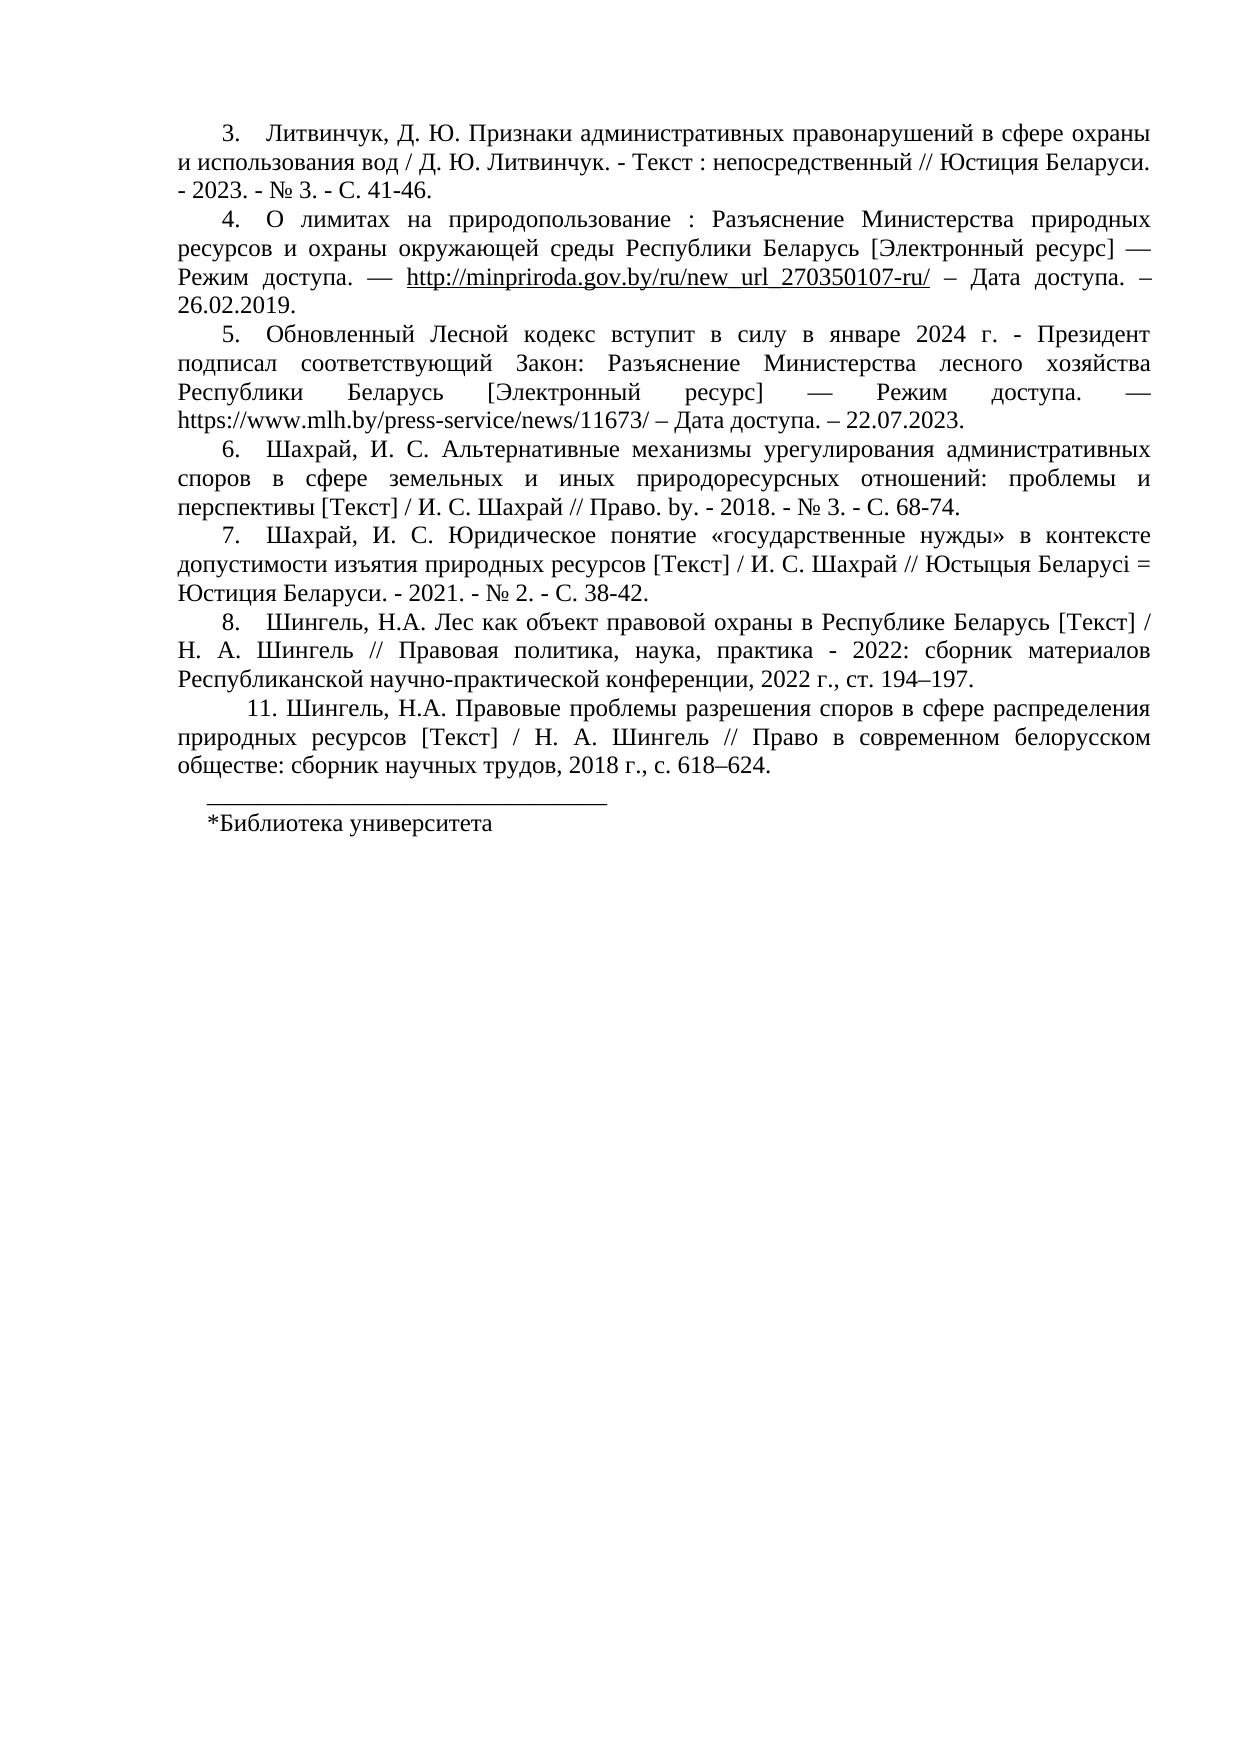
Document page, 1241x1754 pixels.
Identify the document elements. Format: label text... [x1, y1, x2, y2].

text 11. Шингель, Н.А. Правовые проблемы разрешения споров в сфере распределения природных ресурсов [Текст] / Н. А. Шингель // Право в современном белорусском обществе: сборник научных трудов, 2018 г., с. 618–624. [177, 693, 1152, 779]
list *Библиотека университета [207, 808, 1152, 837]
list Литвинчук, Д. Ю. Признаки административных правонарушений в сфере охраны и использования вод / Д. Ю. Литвинчук. - Текст : непосредственный // Юстиция Беларуси. - 2023. - № 3. - С. 41-46. [177, 118, 1152, 204]
list Шингель, Н.А. Лес как объект правовой охраны в Республике Беларусь [Текст] / Н. А. Шингель // Правовая политика, наука, практика - 2022: сборник материалов Республиканской научно-практической конференции, 2022 г., ст. 194–197. [177, 607, 1152, 693]
list Шахрай, И. С. Юридическое понятие «государственные нужды» в контексте допустимости изъятия природных ресурсов [Текст] / И. С. Шахрай // Юстыцыя Беларусі = Юстиция Беларуси. - 2021. - № 2. - С. 38-42. [177, 521, 1152, 607]
list Обновленный Лесной кодекс вступит в силу в январе 2024 г. - Президент подписал соответствующий Закон: Разъяснение Министерства лесного хозяйства Республики Беларусь [Электронный ресурс] — Режим доступа. — https://www.mlh.by/press-service/news/11673/ – Дата доступа. – 22.07.2023. [177, 319, 1152, 434]
list О лимитах на природопользование : Разъяснение Министерства природных ресурсов и охраны окружающей среды Республики Беларусь [Электронный ресурс] — Режим доступа. — http://minpriroda.gov.by/ru/new_url_270350107-ru/ – Дата доступа. – 26.02.2019. [177, 204, 1152, 319]
list ________________________________ [207, 779, 1152, 808]
list Шахрай, И. С. Альтернативные механизмы урегулирования административных споров в сфере земельных и иных природоресурсных отношений: проблемы и перспективы [Текст] / И. С. Шахрай // Право. by. - 2018. - № 3. - С. 68-74. [177, 434, 1152, 521]
